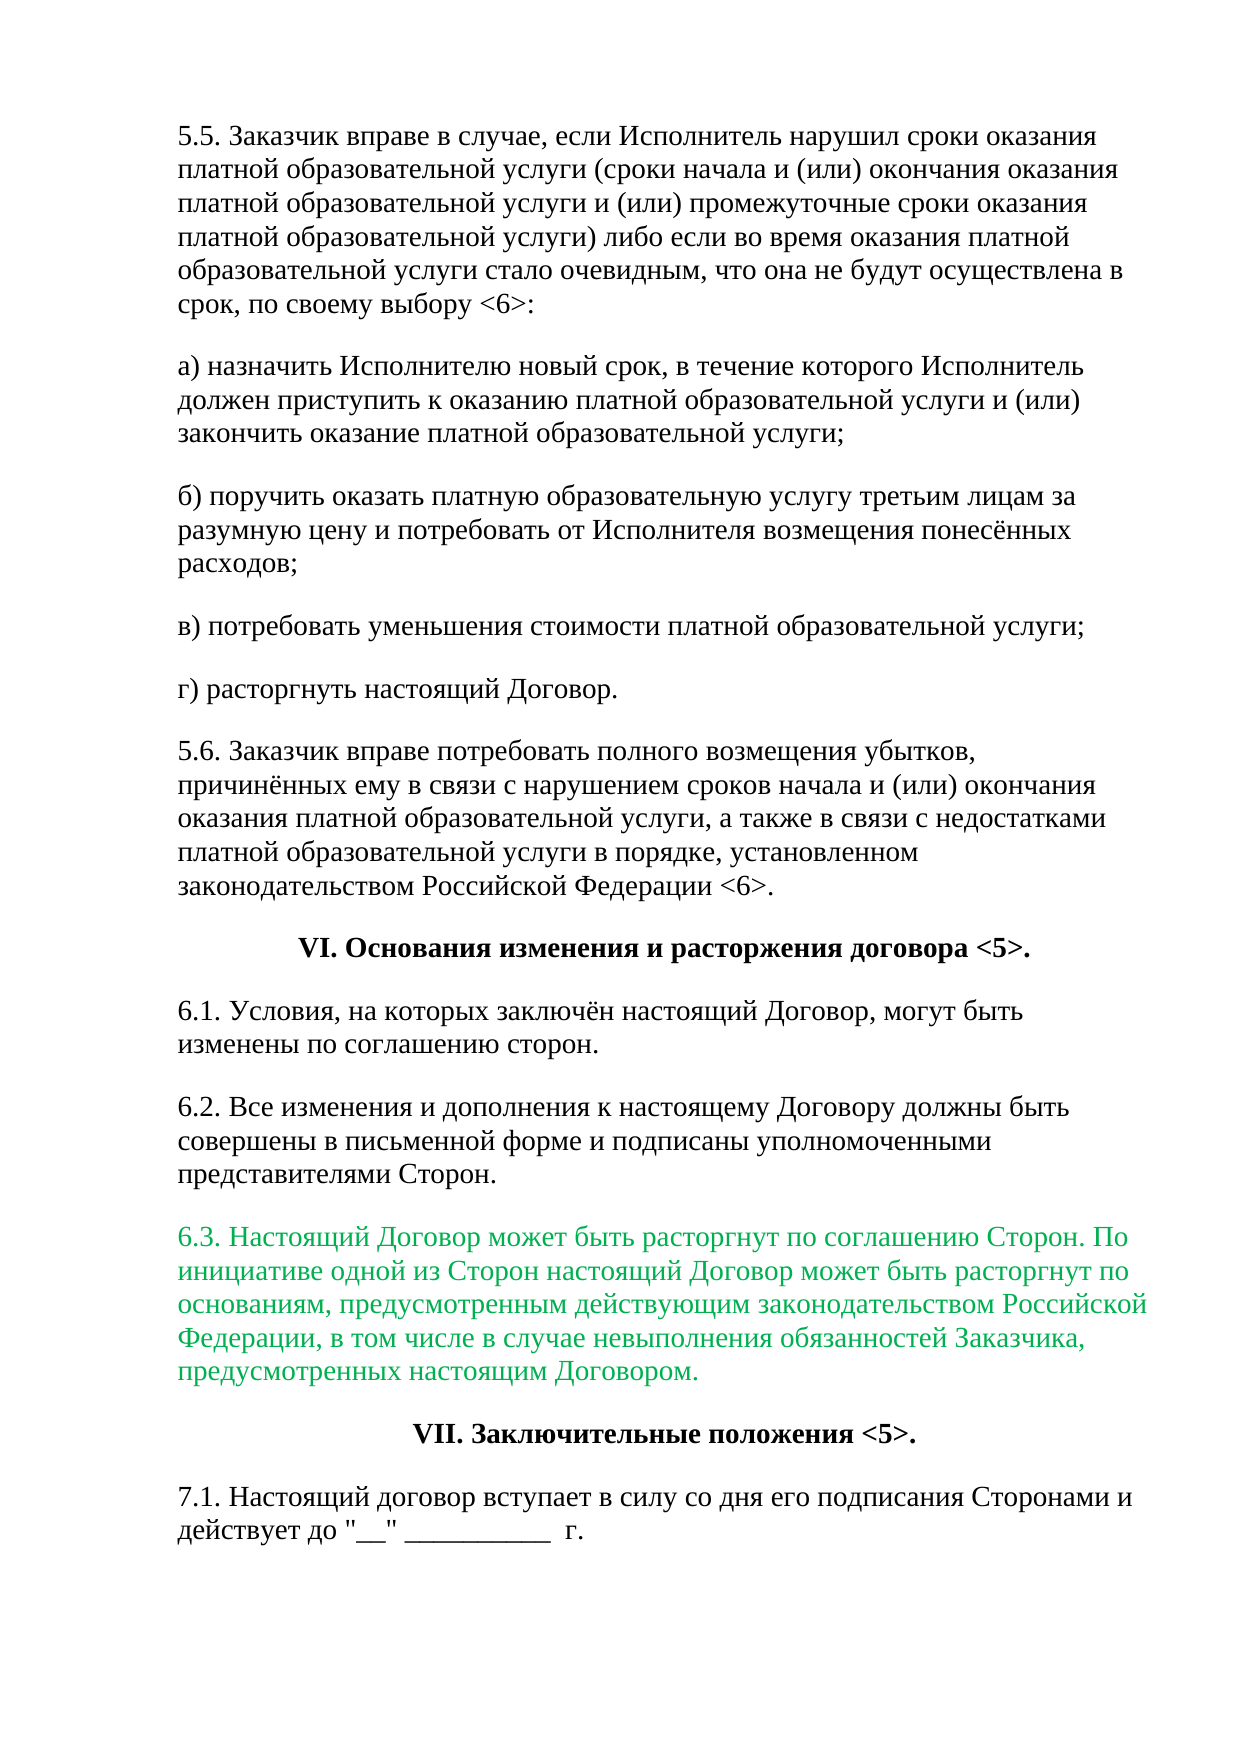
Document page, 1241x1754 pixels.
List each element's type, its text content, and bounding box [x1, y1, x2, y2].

text б) поручить оказать платную образовательную услугу третьим лицам за разумную цену и потребовать от Исполнителя возмещения понесённых расходов; [177, 478, 1152, 579]
text 5.6. Заказчик вправе потребовать полного возмещения убытков, причинённых ему в связи с нарушением сроков начала и (или) окончания оказания платной образовательной услуги, а также в связи с недостатками платной образовательной услуги в порядке, установленном законодательством Российской Федерации <6>. [177, 733, 1152, 901]
text 6.3. Настоящий Договор может быть расторгнут по соглашению Сторон. По инициативе одной из Сторон настоящий Договор может быть расторгнут по основаниям, предусмотренным действующим законодательством Российской Федерации, в том числе в случае невыполнения обязанностей Заказчика, предусмотренных настоящим Договором. [177, 1219, 1152, 1387]
text VII. Заключительные положения <5>. [177, 1416, 1152, 1449]
text г) расторгнуть настоящий Договор. [177, 671, 1152, 704]
text 5.5. Заказчик вправе в случае, если Исполнитель нарушил сроки оказания платной образовательной услуги (сроки начала и (или) окончания оказания платной образовательной услуги и (или) промежуточные сроки оказания платной образовательной услуги) либо если во время оказания платной образовательной услуги стало очевидным, что она не будут осуществлена в срок, по своему выбору <6>: [177, 118, 1152, 319]
text VI. Основания изменения и расторжения договора <5>. [177, 930, 1152, 964]
text 7.1. Настоящий договор вступает в силу со дня его подписания Сторонами и действует до "__" __________ г. [177, 1479, 1152, 1546]
text 6.1. Условия, на которых заключён настоящий Договор, могут быть изменены по соглашению сторон. [177, 993, 1152, 1060]
text в) потребовать уменьшения стоимости платной образовательной услуги; [177, 608, 1152, 642]
text а) назначить Исполнителю новый срок, в течение которого Исполнитель должен приступить к оказанию платной образовательной услуги и (или) закончить оказание платной образовательной услуги; [177, 348, 1152, 449]
text 6.2. Все изменения и дополнения к настоящему Договору должны быть совершены в письменной форме и подписаны уполномоченными представителями Сторон. [177, 1089, 1152, 1190]
